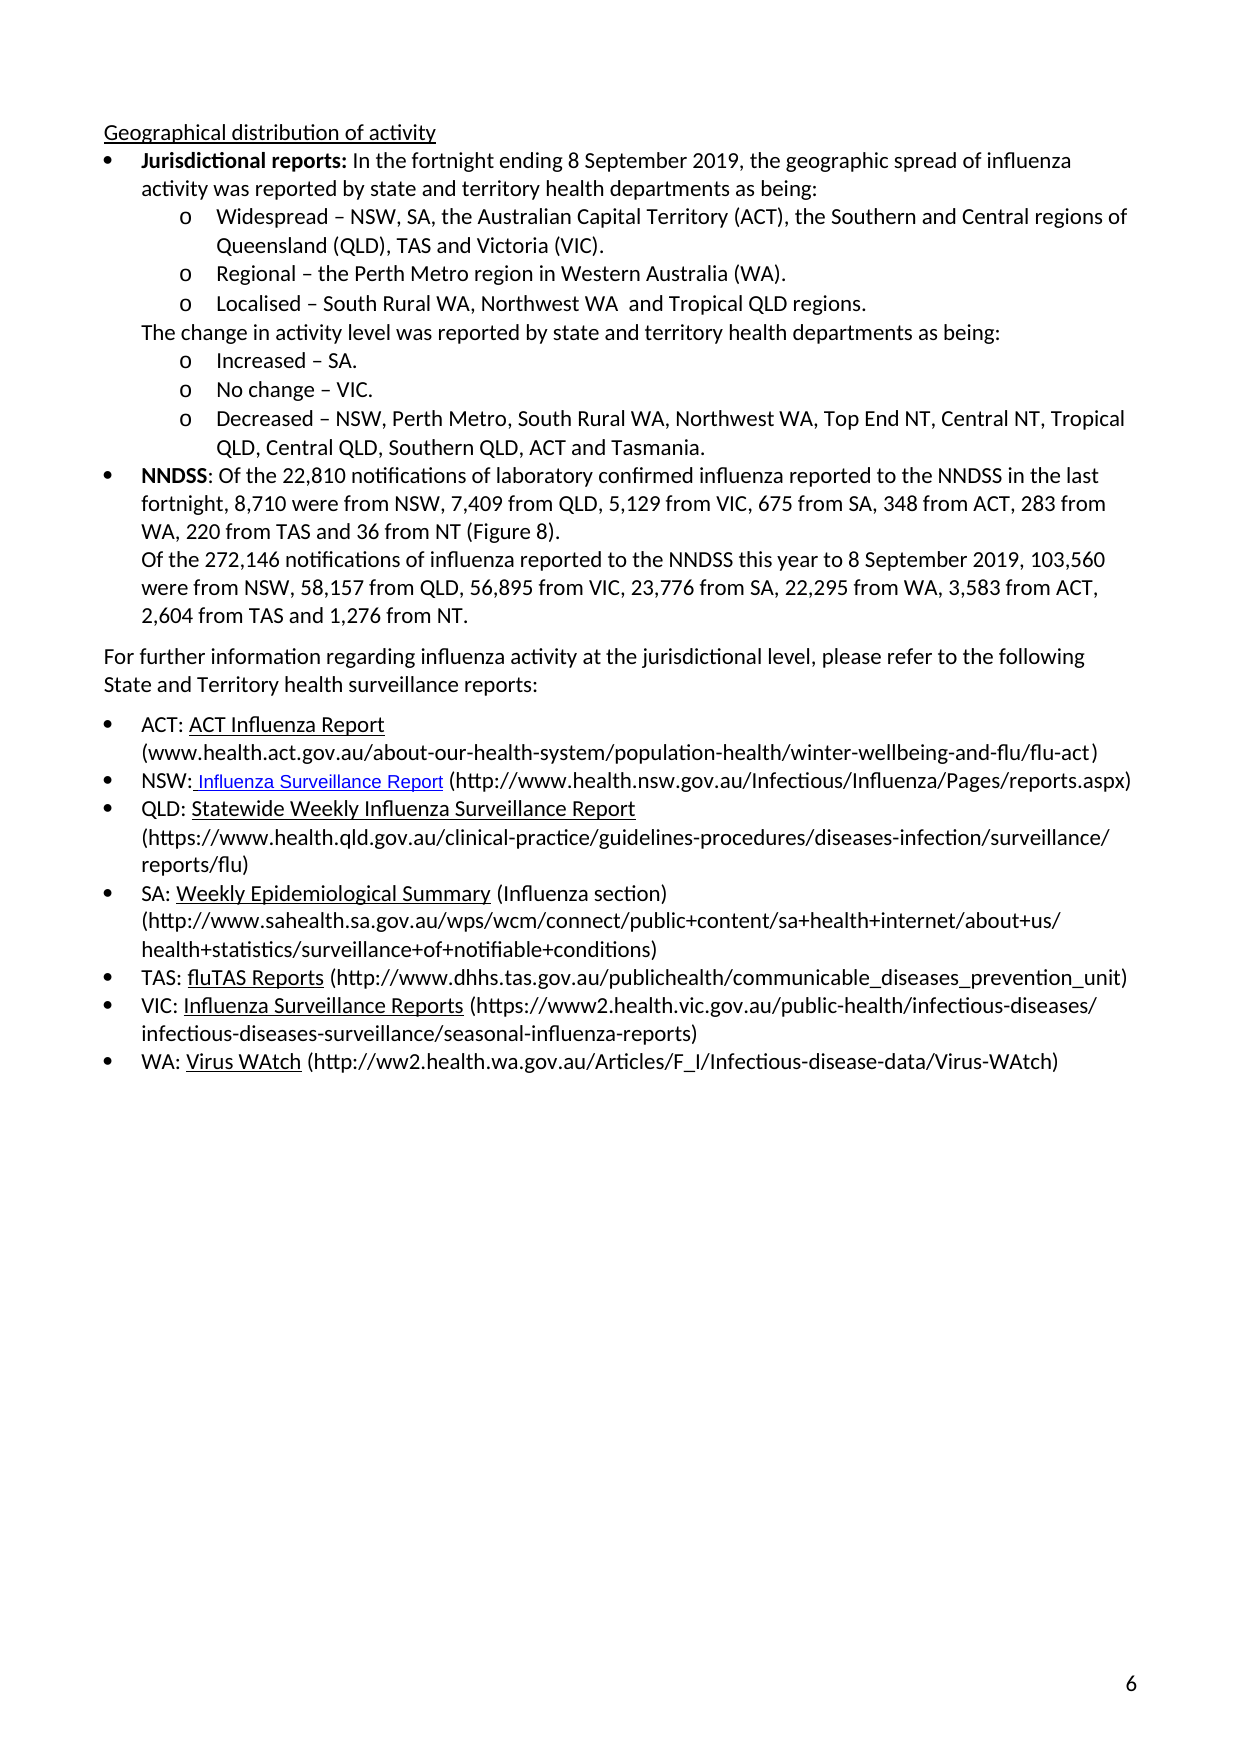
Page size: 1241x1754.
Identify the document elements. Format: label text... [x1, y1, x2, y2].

subtitle Geographical distribution of activity [103, 118, 1137, 146]
list Widespread – NSW, SA, the Australian Capital Territory (ACT), the Southern and Central regions of Queensland (QLD), TAS and Victoria (VIC). [178, 202, 1137, 259]
list No change – VIC. [178, 375, 1137, 404]
list Decreased – NSW, Perth Metro, South Rural WA, Northwest WA, Top End NT, Central NT, Tropical QLD, Central QLD, Southern QLD, ACT and Tasmania. [178, 404, 1137, 461]
list Increased – SA. [178, 346, 1137, 375]
list The change in activity level was reported by state and territory health departments as being: [141, 318, 1137, 346]
list SA: Weekly Epidemiological Summary (Influenza section) (http://www.sahealth.sa.gov.au/wps/wcm/connect/public+content/sa+health+internet/about+us/health+statistics/surveillance+of+notifiable+conditions) [103, 879, 1137, 963]
text For further information regarding influenza activity at the jurisdictional level, please refer to the following State and Territory health surveillance reports: [103, 642, 1137, 698]
list WA: Virus WAtch (http://ww2.health.wa.gov.au/Articles/F_I/Infectious-disease-data/Virus-WAtch) [103, 1047, 1137, 1075]
list Regional – the Perth Metro region in Western Australia (WA). [178, 259, 1137, 289]
list NNDSS: Of the 22,810 notifications of laboratory confirmed influenza reported to the NNDSS in the last fortnight, 8,710 were from NSW, 7,409 from QLD, 5,129 from VIC, 675 from SA, 348 from ACT, 283 from WA, 220 from TAS and 36 from NT (Figure 8). [103, 461, 1137, 545]
list Localised – South Rural WA, Northwest WA and Tropical QLD regions. [178, 289, 1137, 318]
list Of the 272,146 notifications of influenza reported to the NNDSS this year to 8 September 2019, 103,560 were from NSW, 58,157 from QLD, 56,895 from VIC, 23,776 from SA, 22,295 from WA, 3,583 from ACT, 2,604 from TAS and 1,276 from NT. [141, 545, 1137, 629]
list TAS: fluTAS Reports (http://www.dhhs.tas.gov.au/publichealth/communicable_diseases_prevention_unit) [103, 963, 1137, 991]
list NSW: Influenza Surveillance Report (http://www.health.nsw.gov.au/Infectious/Influenza/Pages/reports.aspx) [103, 767, 1137, 794]
list QLD: Statewide Weekly Influenza Surveillance Report (https://www.health.qld.gov.au/clinical-practice/guidelines-procedures/diseases-infection/surveillance/reports/flu) [103, 794, 1137, 879]
list (www.health.act.gov.au/about-our-health-system/population-health/winter-wellbeing-and-flu/flu-act) [141, 738, 1137, 767]
list Jurisdictional reports: In the fortnight ending 8 September 2019, the geographic spread of influenza activity was reported by state and territory health departments as being: [103, 146, 1137, 202]
list VIC: Influenza Surveillance Reports (https://www2.health.vic.gov.au/public-health/infectious-diseases/infectious-diseases-surveillance/seasonal-influenza-reports) [103, 991, 1137, 1047]
list ACT: ACT Influenza Report [103, 711, 1137, 738]
